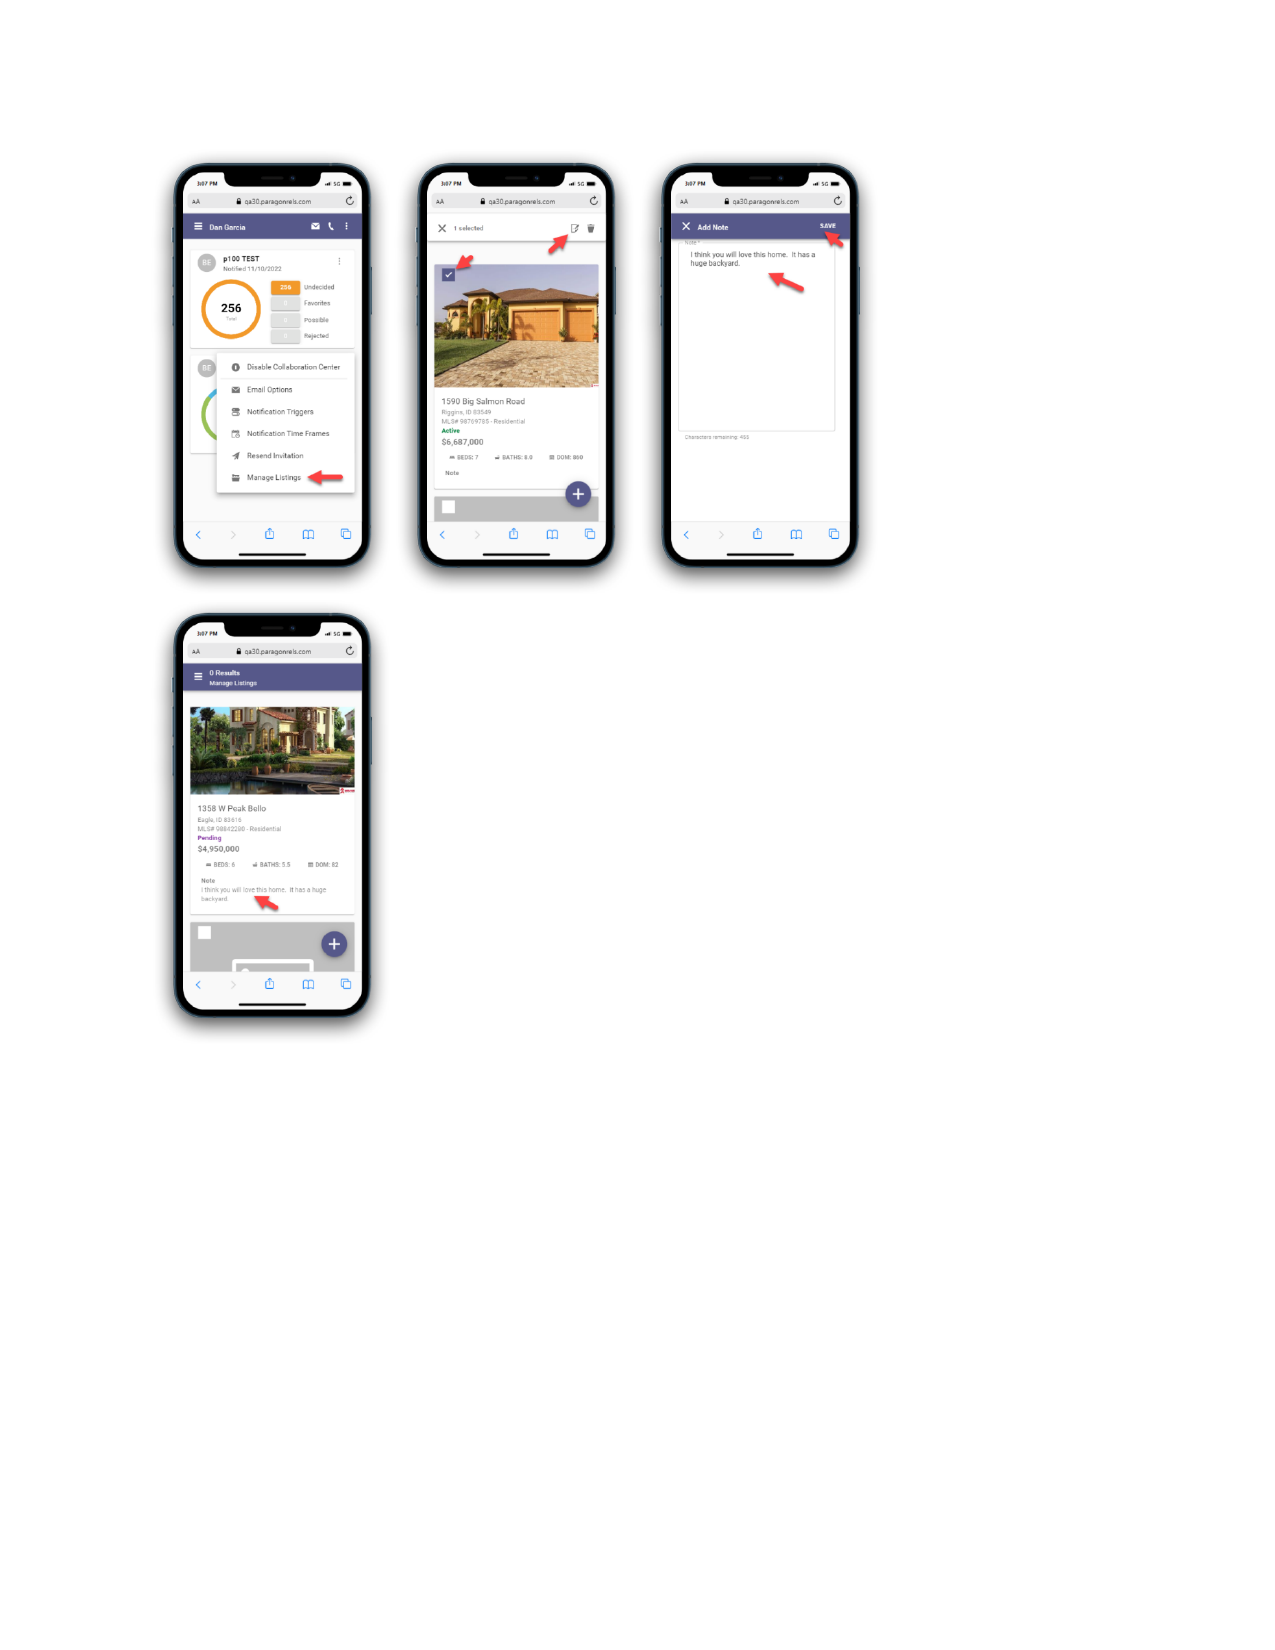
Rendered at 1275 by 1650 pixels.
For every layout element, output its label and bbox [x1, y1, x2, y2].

picture [171, 612, 372, 1018]
picture [415, 162, 616, 568]
picture [659, 162, 860, 568]
picture [171, 162, 372, 568]
